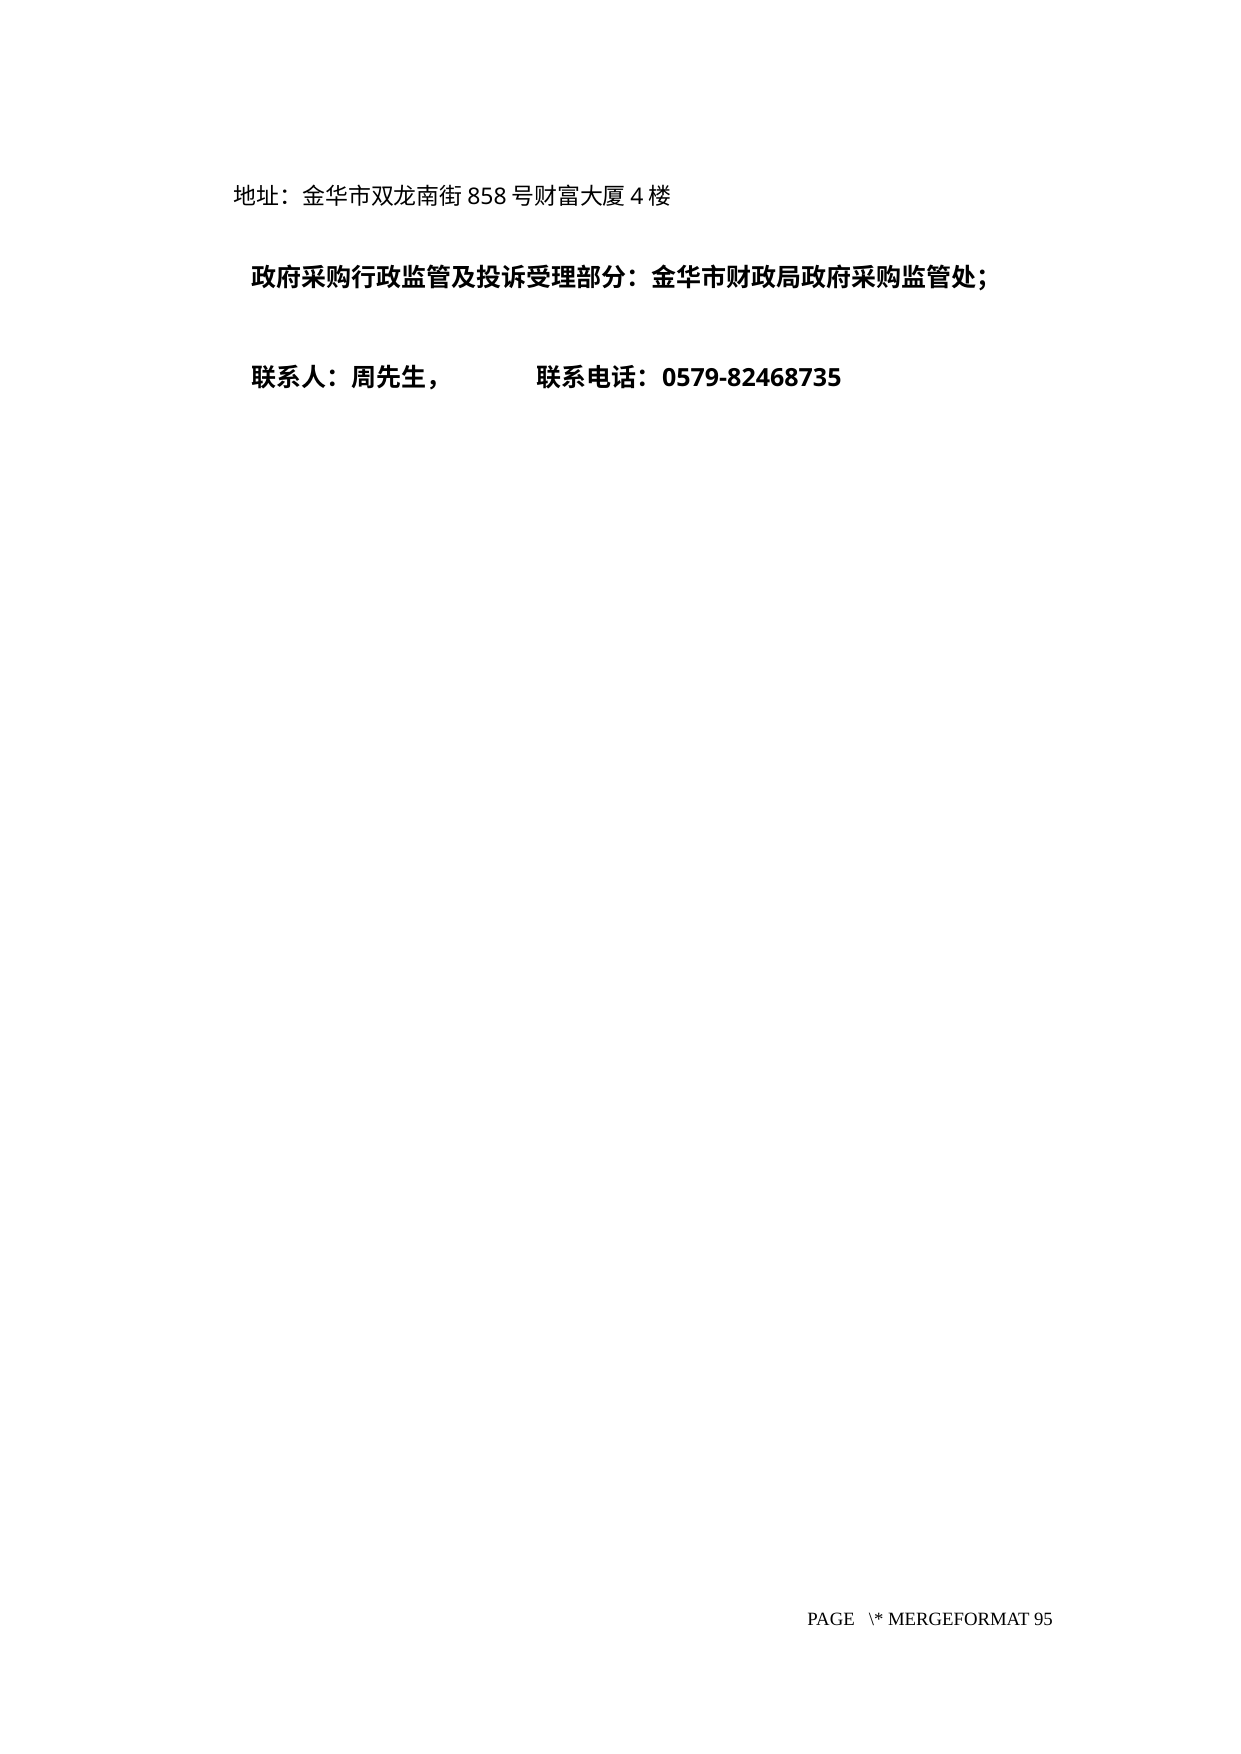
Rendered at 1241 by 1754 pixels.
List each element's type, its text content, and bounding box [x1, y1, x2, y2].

text 政府采购行政监管及投诉受理部分：金华市财政局政府采购监管处； [187, 243, 1053, 308]
text 联系人：周先生， 联系电话：0579-82468735 [187, 343, 1053, 408]
text 地址：金华市双龙南街858号财富大厦4楼 [187, 162, 1053, 227]
